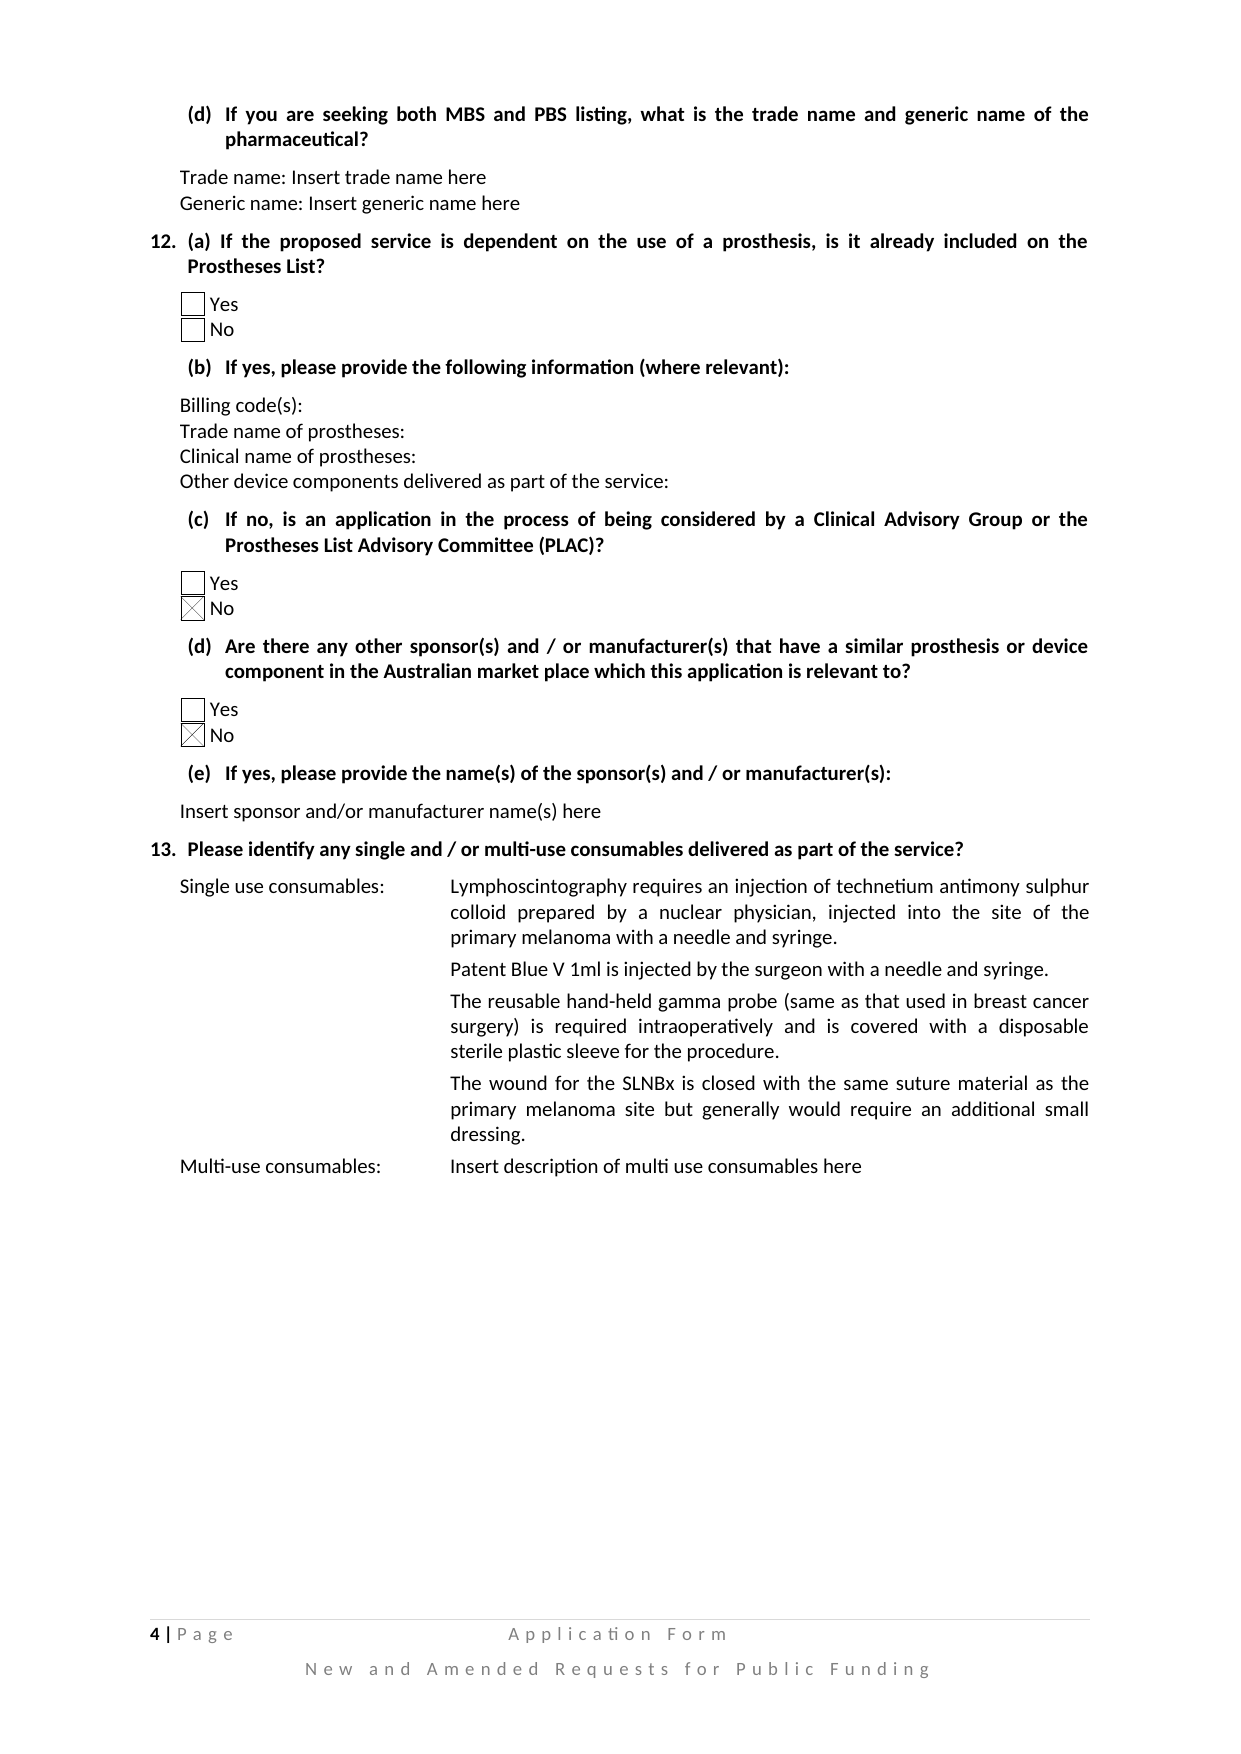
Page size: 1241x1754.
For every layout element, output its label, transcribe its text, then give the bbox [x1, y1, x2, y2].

text Other device components delivered as part of the service: [179, 469, 1090, 494]
text Single use consumables: Lymphoscintography requires an injection of technetium antimony sulphur colloid prepared by a nuclear physician, injected into the site of the primary melanoma with a needle and syringe. [179, 874, 1090, 950]
subtitle Are there any other sponsor(s) and / or manufacturer(s) that have a similar prosthesis or device component in the Australian market place which this application is relevant to? [187, 633, 1090, 684]
text Multi-use consumables: Insert description of multi use consumables here [179, 1153, 1090, 1178]
subtitle If yes, please provide the name(s) of the sponsor(s) and / or manufacturer(s): [187, 760, 1090, 785]
text Insert sponsor and/or manufacturer name(s) here [179, 798, 1090, 823]
text Yes [179, 697, 1090, 722]
text Generic name: Insert generic name here [179, 190, 1090, 215]
text Yes [179, 570, 1090, 595]
text No [179, 317, 1090, 342]
subtitle Please identify any single and / or multi-use consumables delivered as part of the service? [150, 836, 1090, 861]
text Trade name of prostheses: [179, 418, 1090, 443]
text Trade name: Insert trade name here [179, 164, 1090, 190]
text No [204, 722, 1090, 747]
text The reusable hand-held gamma probe (same as that used in breast cancer surgery) is required intraoperatively and is covered with a disposable sterile plastic sleeve for the procedure. [179, 988, 1090, 1064]
subtitle (a) If the proposed service is dependent on the use of a prosthesis, is it already included on the Prostheses List? [150, 228, 1090, 279]
subtitle If yes, please provide the following information (where relevant): [187, 354, 1090, 380]
text No [179, 595, 1090, 621]
text Billing code(s): [179, 392, 1090, 418]
subtitle If you are seeking both MBS and PBS listing, what is the trade name and generic name of the pharmaceutical? [187, 101, 1090, 152]
text Clinical name of prostheses: [179, 443, 1090, 469]
text Yes [179, 291, 1090, 317]
text The wound for the SLNBx is closed with the same suture material as the primary melanoma site but generally would require an additional small dressing. [179, 1070, 1090, 1147]
subtitle If no, is an application in the process of being considered by a Clinical Advisory Group or the Prostheses List Advisory Committee (PLAC)? [187, 507, 1090, 557]
text Patent Blue V 1ml is injected by the surgeon with a needle and syringe. [179, 956, 1090, 982]
